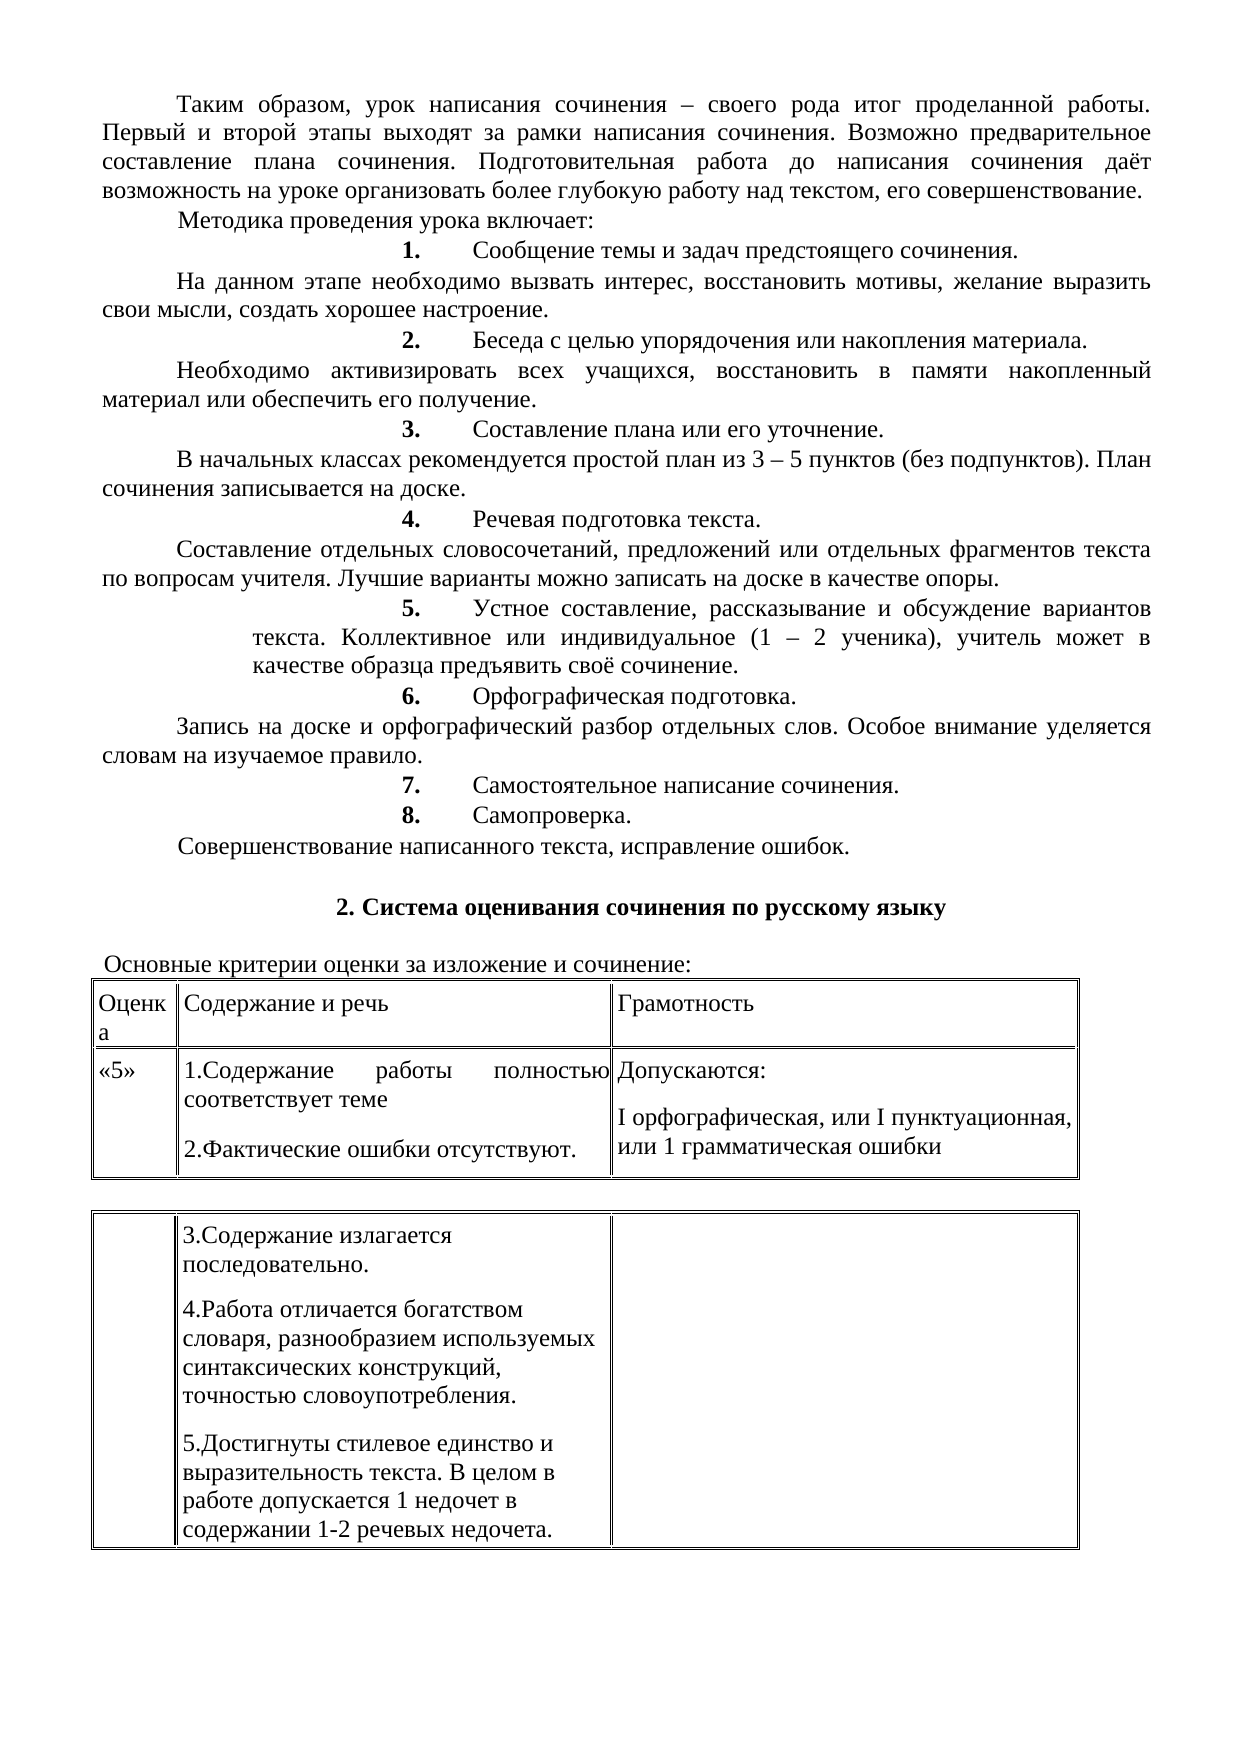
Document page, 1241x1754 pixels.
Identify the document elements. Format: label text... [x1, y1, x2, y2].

text На данном этапе необходимо вызвать интерес, восстановить мотивы, желание выразить свои мысли, создать хорошее настроение. [102, 266, 1152, 323]
table_header [94, 1214, 176, 1547]
list Орфографическая подготовка. [252, 681, 1152, 709]
text Запись на доске и орфографический разбор отдельных слов. Особое внимание уделяется словам на изучаемое правило. [102, 711, 1152, 769]
text В начальных классах рекомендуется простой план из 3 – 5 пунктов (без подпунктов). План сочинения записывается на доске. [102, 444, 1152, 502]
table_cell 1.Содержание работы полностью соответствует теме 2.Фактические ошибки отсутствуют. [177, 1046, 612, 1177]
list Сообщение темы и задач предстоящего сочинения. [252, 236, 1152, 264]
table_header Грамотность [612, 981, 1077, 1046]
text Основные критерии оценки за изложение и сочинение: [103, 949, 1159, 978]
table_cell Допускаются: I орфографическая, или I пунктуационная, или 1 грамматическая ошибки [612, 1046, 1077, 1177]
list Самостоятельное написание сочинения. [252, 770, 1152, 799]
text Таким образом, урок написания сочинения – своего рода итог проделанной работы. Первый и второй этапы выходят за рамки написания сочинения. Возможно предварительное составление плана сочинения. Подготовительная работа до написания сочинения даёт возможность на уроке организовать более глубокую работу над текстом, его совершенствование. [102, 89, 1152, 204]
table_cell «5» [94, 1046, 177, 1177]
list Беседа с целью упорядочения или накопления материала. [252, 325, 1152, 354]
text Составление отдельных словосочетаний, предложений или отдельных фрагментов текста по вопросам учителя. Лучшие варианты можно записать на доске в качестве опоры. [102, 534, 1152, 591]
text Совершенствование написанного текста, исправление ошибок. [177, 831, 1152, 859]
list Самопроверка. [252, 801, 1152, 829]
list Речевая подготовка текста. [252, 504, 1152, 532]
table_header [611, 1214, 1077, 1547]
table_header 3.Содержание излагается последовательно. 4.Работа отличается богатством словаря, разнообразием используемых синтаксических конструкций, точностью словоупотребления. 5.Достигнуты стилевое единство и выразительность текста. В целом в работе допускается 1 недочет в содержании 1-2 речевых недочета. [176, 1214, 611, 1547]
text Необходимо активизировать всех учащихся, восстановить в памяти накопленный материал или обеспечить его получение. [102, 355, 1152, 413]
list Устное составление, рассказывание и обсуждение вариантов текста. Коллективное или индивидуальное (1 – 2 ученика), учитель может в качестве образца предъявить своё сочинение. [252, 593, 1152, 679]
subtitle 2. Система оценивания сочинения по русскому языку [336, 892, 1147, 921]
table_header Оценка [94, 981, 177, 1046]
table_header Содержание и речь [177, 979, 612, 1046]
text Методика проведения урока включает: [177, 205, 1152, 234]
list Составление плана или его уточнение. [252, 414, 1152, 443]
